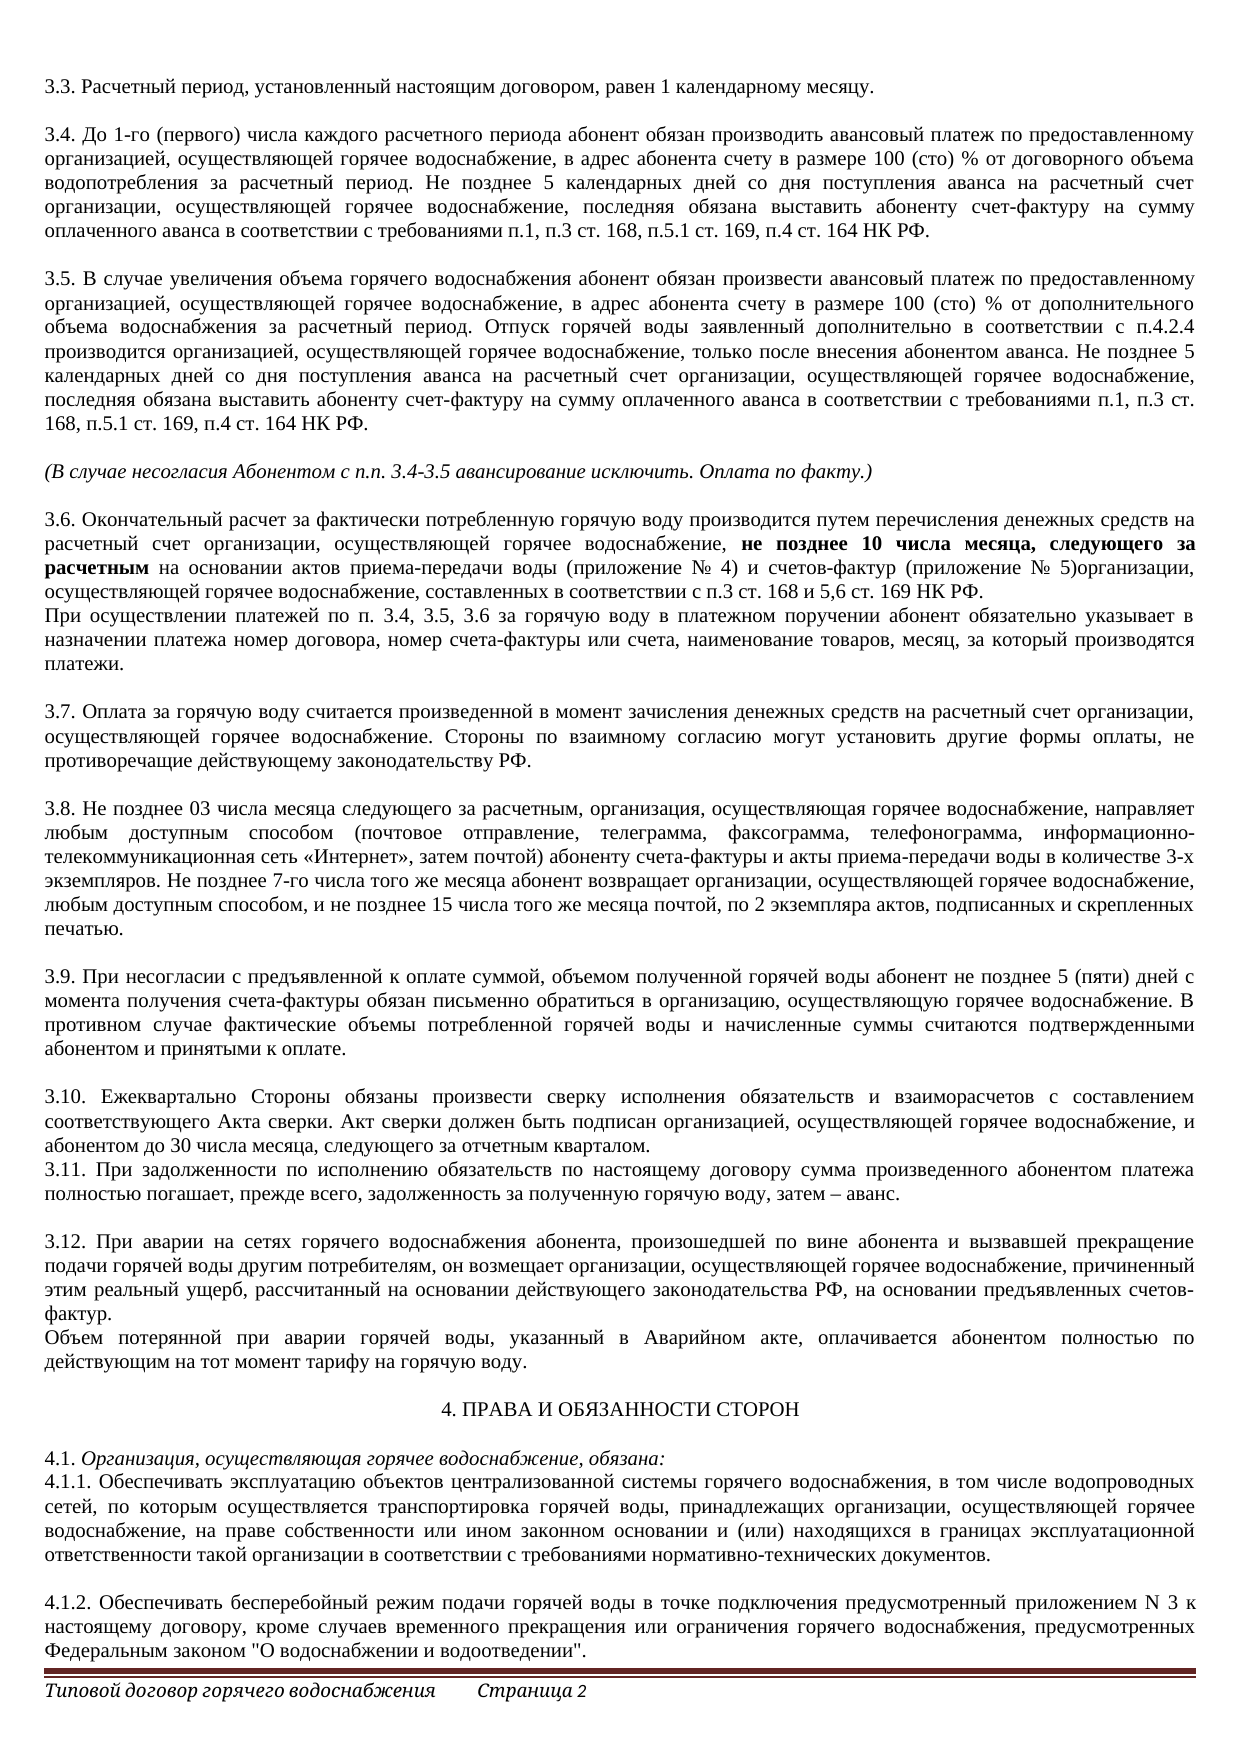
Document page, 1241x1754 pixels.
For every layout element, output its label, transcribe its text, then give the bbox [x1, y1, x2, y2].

text 4.1. Организация, осуществляющая горячее водоснабжение, обязана: [44, 1445, 1196, 1469]
text При осуществлении платежей по п. 3.4, 3.5, 3.6 за горячую воду в платежном поручении абонент обязательно указывает в назначении платежа номер договора, номер счета-фактуры или счета, наименование товаров, месяц, за который производятся платежи. [44, 603, 1196, 675]
text 3.4. До 1-го (первого) числа каждого расчетного периода абонент обязан производить авансовый платеж по предоставленному организацией, осуществляющей горячее водоснабжение, в адрес абонента счету в размере 100 (сто) % от договорного объема водопотребления за расчетный период. Не позднее 5 календарных дней со дня поступления аванса на расчетный счет организации, осуществляющей горячее водоснабжение, последняя обязана выставить абоненту счет-фактуру на сумму оплаченного аванса в соответствии с требованиями п.1, п.3 ст. 168, п.5.1 ст. 169, п.4 ст. 164 НК РФ. [44, 122, 1196, 242]
text 3.11. При задолженности по исполнению обязательств по настоящему договору сумма произведенного абонентом платежа полностью погашает, прежде всего, задолженность за полученную горячую воду, затем – аванс. [44, 1157, 1196, 1205]
text 4.1.2. Обеспечивать бесперебойный режим подачи горячей воды в точке подключения предусмотренный приложением N 3 к настоящему договору, кроме случаев временного прекращения или ограничения горячего водоснабжения, предусмотренных Федеральным законом "О водоснабжении и водоотведении". [44, 1590, 1196, 1662]
text 3.12. При аварии на сетях горячего водоснабжения абонента, произошедшей по вине абонента и вызвавшей прекращение подачи горячей воды другим потребителям, он возмещает организации, осуществляющей горячее водоснабжение, причиненный этим реальный ущерб, рассчитанный на основании действующего законодательства РФ, на основании предъявленных счетов-фактур. [44, 1229, 1196, 1325]
text 4.1.1. Обеспечивать эксплуатацию объектов централизованной системы горячего водоснабжения, в том числе водопроводных сетей, по которым осуществляется транспортировка горячей воды, принадлежащих организации, осуществляющей горячее водоснабжение, на праве собственности или ином законном основании и (или) находящихся в границах эксплуатационной ответственности такой организации в соответствии с требованиями нормативно-технических документов. [44, 1469, 1196, 1566]
text 4. ПРАВА И ОБЯЗАННОСТИ СТОРОН [44, 1397, 1196, 1421]
text 3.6. Окончательный расчет за фактически потребленную горячую воду производится путем перечисления денежных средств на расчетный счет организации, осуществляющей горячее водоснабжение, не позднее 10 числа месяца, следующего за расчетным на основании актов приема-передачи воды (приложение № 4) и счетов-фактур (приложение № 5)организации, осуществляющей горячее водоснабжение, составленных в соответствии с п.3 ст. 168 и 5,6 ст. 169 НК РФ. [44, 507, 1196, 603]
text 3.7. Оплата за горячую воду считается произведенной в момент зачисления денежных средств на расчетный счет организации, осуществляющей горячее водоснабжение. Стороны по взаимному согласию могут установить другие формы оплаты, не противоречащие действующему законодательству РФ. [44, 699, 1196, 772]
text 3.9. При несогласии с предъявленной к оплате суммой, объемом полученной горячей воды абонент не позднее 5 (пяти) дней с момента получения счета-фактуры обязан письменно обратиться в организацию, осуществляющую горячее водоснабжение. В противном случае фактические объемы потребленной горячей воды и начисленные суммы считаются подтвержденными абонентом и принятыми к оплате. [44, 964, 1196, 1060]
text (В случае несогласия Абонентом с п.п. 3.4-3.5 авансирование исключить. Оплата по факту.) [44, 459, 1196, 483]
text Объем потерянной при аварии горячей воды, указанный в Аварийном акте, оплачивается абонентом полностью по действующим на тот момент тарифу на горячую воду. [44, 1325, 1196, 1373]
text 3.10. Ежеквартально Стороны обязаны произвести сверку исполнения обязательств и взаиморасчетов с составлением соответствующего Акта сверки. Акт сверки должен быть подписан организацией, осуществляющей горячее водоснабжение, и абонентом до 30 числа месяца, следующего за отчетным кварталом. [44, 1084, 1196, 1157]
text 3.8. Не позднее 03 числа месяца следующего за расчетным, организация, осуществляющая горячее водоснабжение, направляет любым доступным способом (почтовое отправление, телеграмма, факсограмма, телефонограмма, информационно-телекоммуникационная сеть «Интернет», затем почтой) абоненту счета-фактуры и акты приема-передачи воды в количестве 3-х экземпляров. Не позднее 7-го числа того же месяца абонент возвращает организации, осуществляющей горячее водоснабжение, любым доступным способом, и не позднее 15 числа того же месяца почтой, по 2 экземпляра актов, подписанных и скрепленных печатью. [44, 796, 1196, 940]
text 3.5. В случае увеличения объема горячего водоснабжения абонент обязан произвести авансовый платеж по предоставленному организацией, осуществляющей горячее водоснабжение, в адрес абонента счету в размере 100 (сто) % от дополнительного объема водоснабжения за расчетный период. Отпуск горячей воды заявленный дополнительно в соответствии с п.4.2.4 производится организацией, осуществляющей горячее водоснабжение, только после внесения абонентом аванса. Не позднее 5 календарных дней со дня поступления аванса на расчетный счет организации, осуществляющей горячее водоснабжение, последняя обязана выставить абоненту счет-фактуру на сумму оплаченного аванса в соответствии с требованиями п.1, п.3 ст. 168, п.5.1 ст. 169, п.4 ст. 164 НК РФ. [44, 266, 1196, 435]
text 3.3. Расчетный период, установленный настоящим договором, равен 1 календарному месяцу. [44, 74, 1196, 98]
